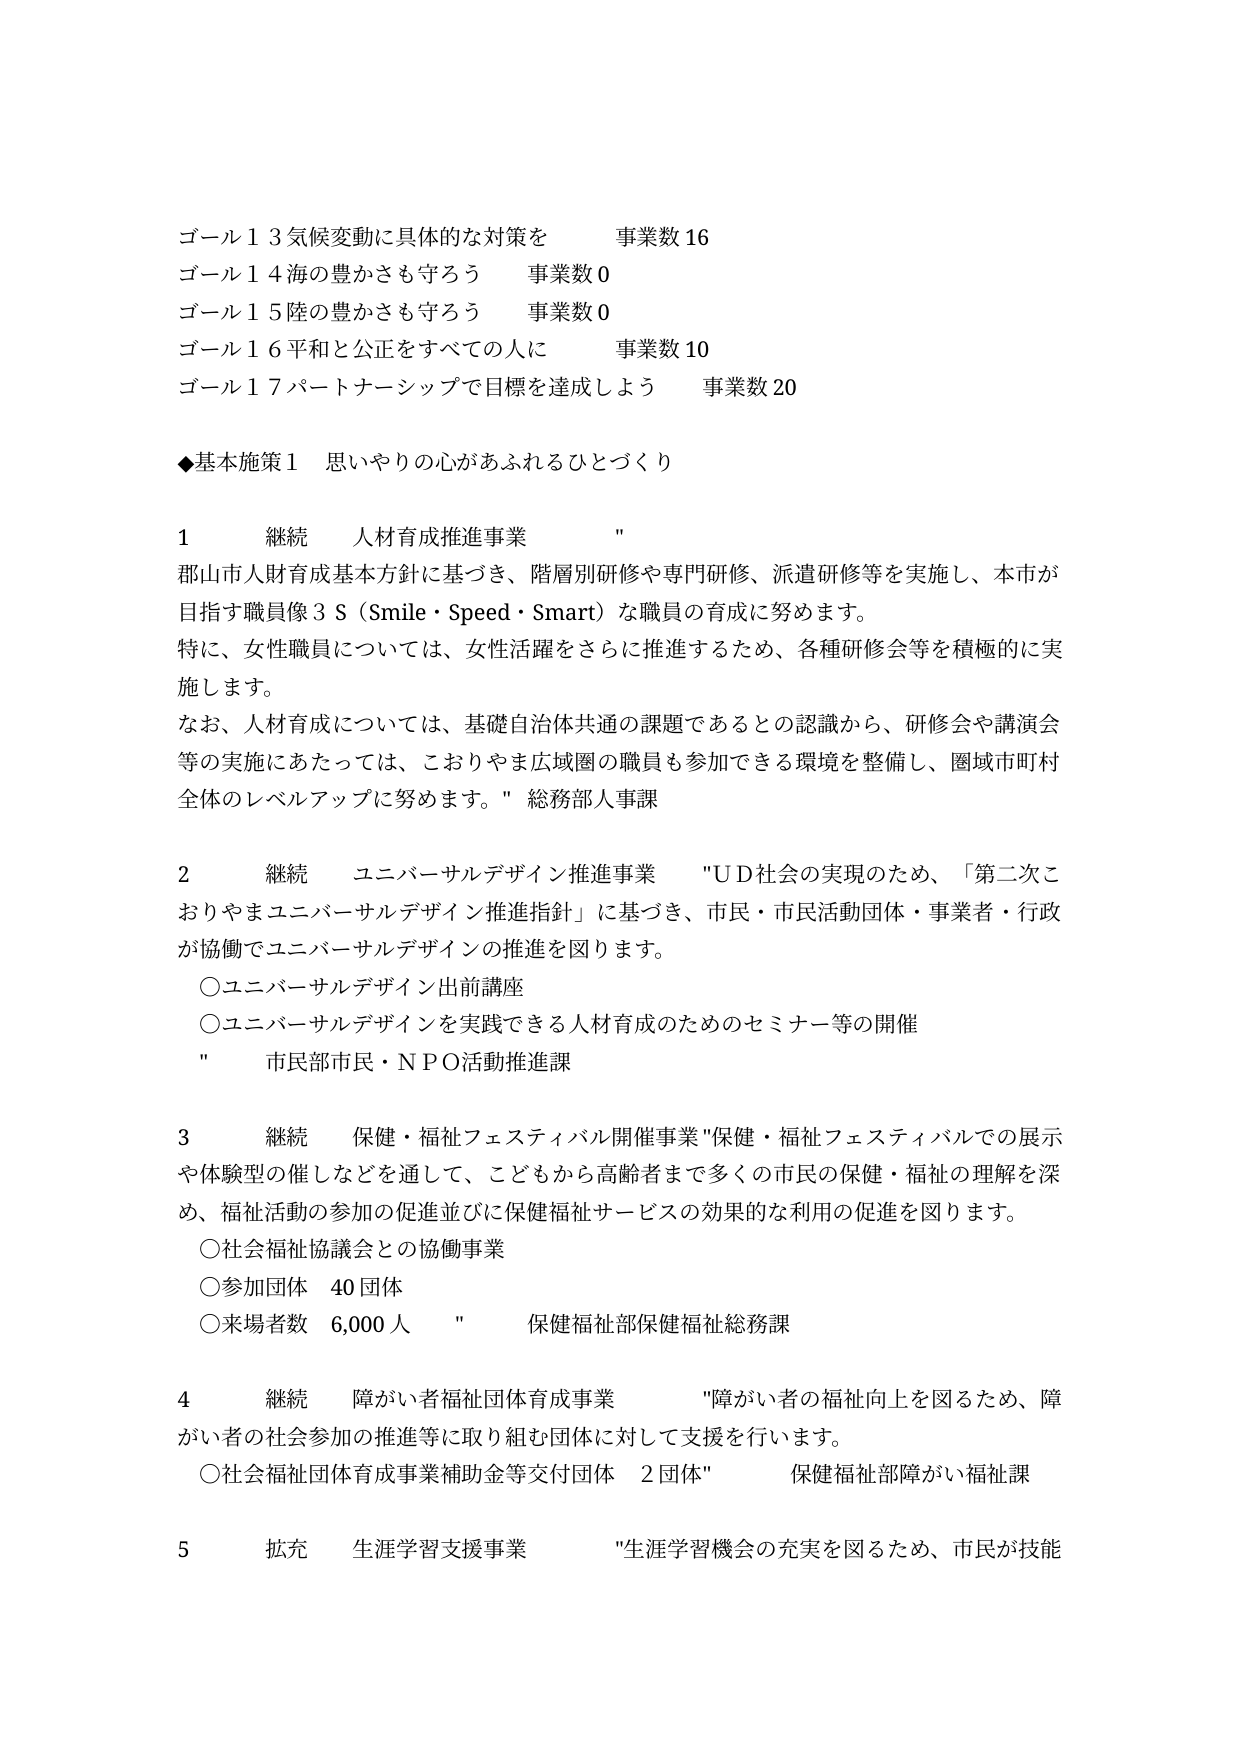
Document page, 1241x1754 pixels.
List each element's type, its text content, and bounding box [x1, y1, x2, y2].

text 1 継続 人材育成推進事業 " [177, 517, 1063, 554]
text なお、人材育成については、基礎自治体共通の課題であるとの認識から、研修会や講演会等の実施にあたっては、こおりやま広域圏の職員も参加できる環境を整備し、圏域市町村全体のレベルアップに努めます。" 総務部人事課 [177, 704, 1063, 854]
text 〇来場者数 6,000人 " 保健福祉部保健福祉総務課 [177, 1304, 1063, 1342]
text ゴール１４海の豊かさも守ろう 事業数0 [177, 254, 1063, 292]
text ゴール１６平和と公正をすべての人に 事業数10 [177, 329, 1063, 367]
text 〇ユニバーサルデザイン出前講座 [177, 967, 1063, 1004]
text 2 継続 ユニバーサルデザイン推進事業 "ＵＤ社会の実現のため、「第二次こおりやまユニバーサルデザイン推進指針」に基づき、市民・市民活動団体・事業者・行政が協働でユニバーサルデザインの推進を図ります。 [177, 854, 1063, 967]
text 〇社会福祉協議会との協働事業 [177, 1229, 1063, 1267]
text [177, 1529, 1063, 1567]
text ◆基本施策１ 思いやりの心があふれるひとづくり [177, 442, 1063, 517]
text ゴール１３気候変動に具体的な対策を 事業数16 [177, 217, 1063, 254]
text " 市民部市民・ＮＰＯ活動推進課 [177, 1042, 1063, 1079]
text 〇参加団体 40団体 [177, 1267, 1063, 1304]
text ゴール１７パートナーシップで目標を達成しよう 事業数20 [177, 367, 1063, 404]
text 郡山市人財育成基本方針に基づき、階層別研修や専門研修、派遣研修等を実施し、本市が目指す職員像３S（Smile・Speed・Smart）な職員の育成に努めます。 [177, 554, 1063, 629]
text 3 継続 保健・福祉フェスティバル開催事業 "保健・福祉フェスティバルでの展示や体験型の催しなどを通して、こどもから高齢者まで多くの市民の保健・福祉の理解を深め、福祉活動の参加の促進並びに保健福祉サービスの効果的な利用の促進を図ります。 [177, 1117, 1063, 1229]
text ゴール１５陸の豊かさも守ろう 事業数0 [177, 292, 1063, 329]
text 〇社会福祉団体育成事業補助金等交付団体 ２団体" 保健福祉部障がい福祉課 [177, 1454, 1063, 1492]
text 特に、女性職員については、女性活躍をさらに推進するため、各種研修会等を積極的に実施します。 [177, 629, 1063, 704]
text 〇ユニバーサルデザインを実践できる人材育成のためのセミナー等の開催 [177, 1004, 1063, 1042]
text 4 継続 障がい者福祉団体育成事業 "障がい者の福祉向上を図るため、障がい者の社会参加の推進等に取り組む団体に対して支援を行います。 [177, 1379, 1063, 1454]
